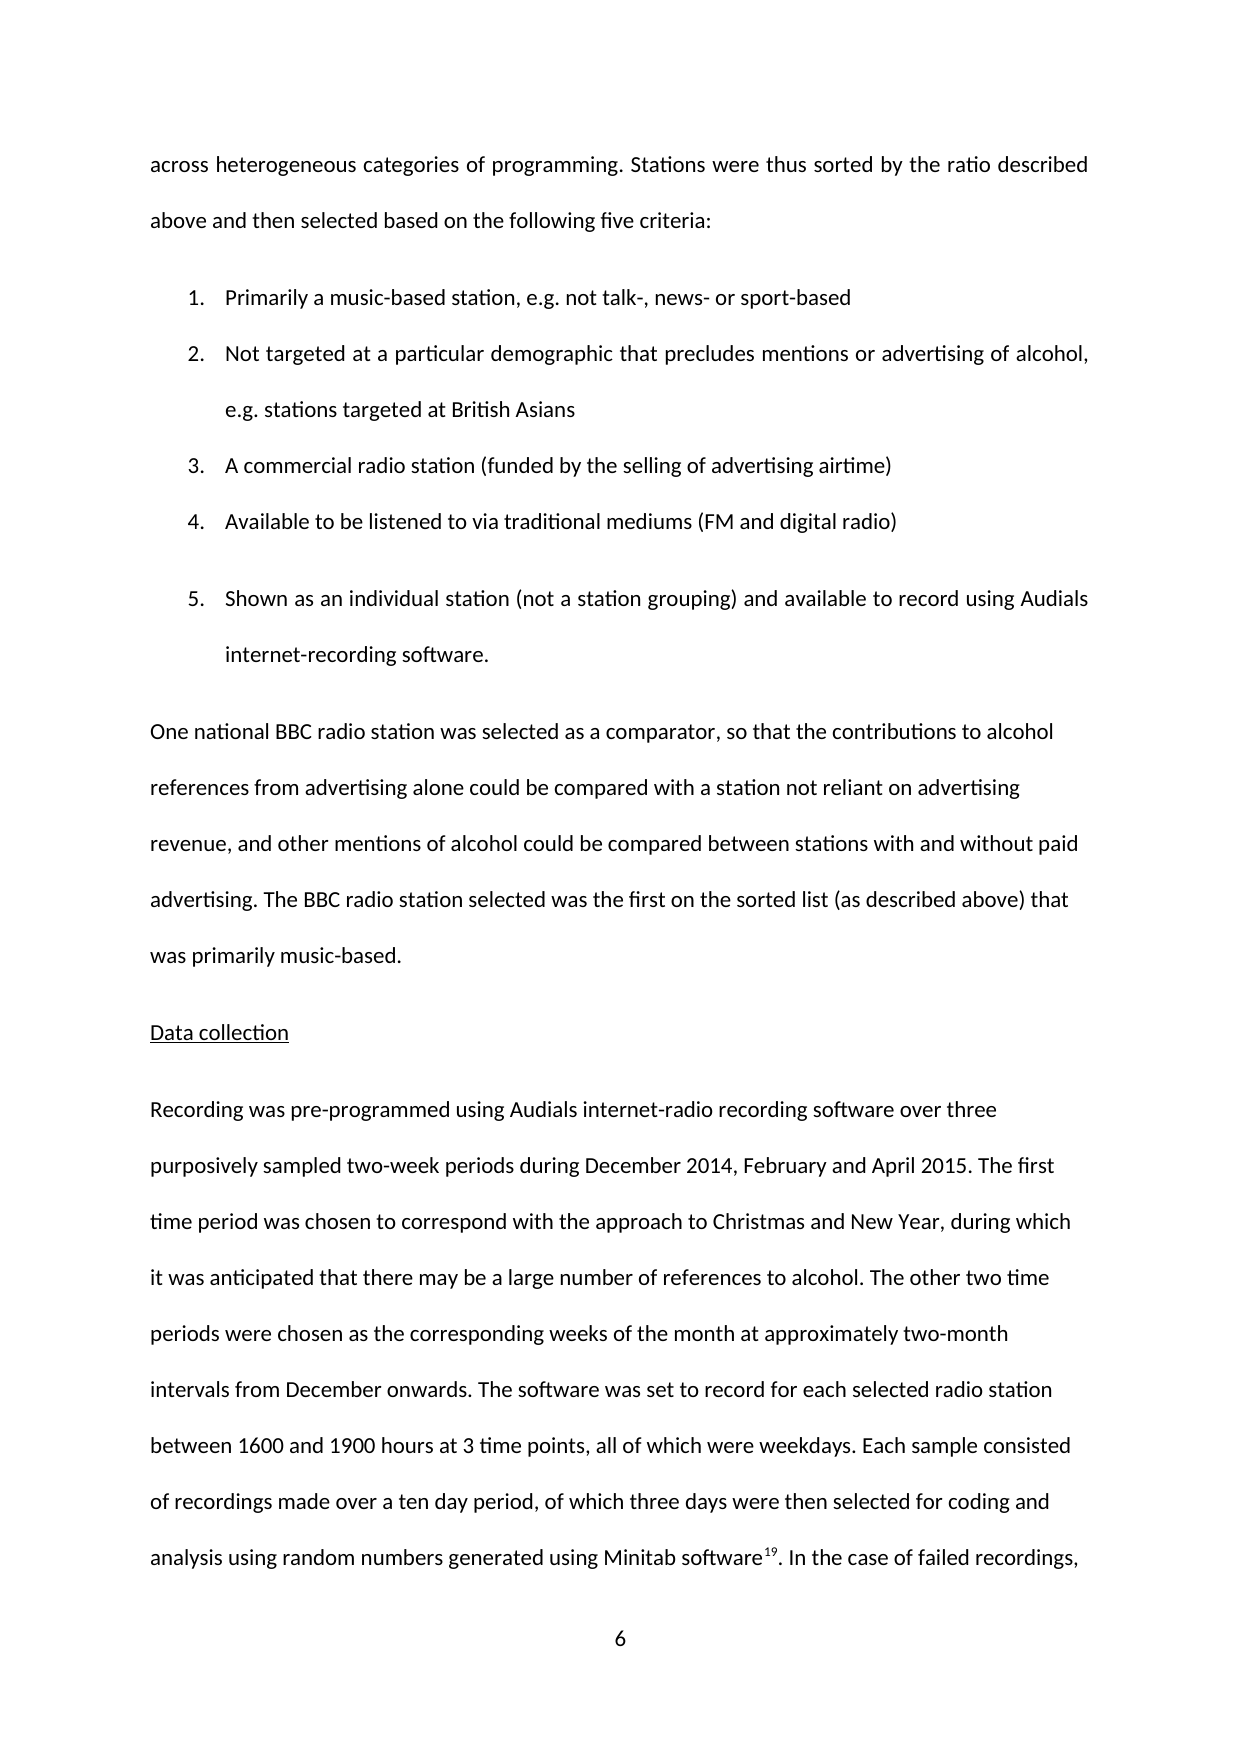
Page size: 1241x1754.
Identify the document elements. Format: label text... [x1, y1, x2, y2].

list Not targeted at a particular demographic that precludes mentions or advertising of alcohol, e.g. stations targeted at British Asians [187, 339, 1090, 423]
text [150, 1095, 1090, 1571]
text One national BBC radio station was selected as a comparator, so that the contributions to alcohol references from advertising alone could be compared with a station not reliant on advertising revenue, and other mentions of alcohol could be compared between stations with and without paid advertising. The BBC radio station selected was the first on the sorted list (as described above) that was primarily music-based. [150, 717, 1090, 969]
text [150, 150, 1090, 234]
list Primarily a music-based station, e.g. not talk-, news- or sport-based [187, 283, 1090, 311]
list A commercial radio station (funded by the selling of advertising airtime) [187, 451, 1090, 479]
text Data collection [150, 1018, 1090, 1046]
list Shown as an individual station (not a station grouping) and available to record using Audials internet-recording software. [187, 584, 1090, 668]
list Available to be listened to via traditional mediums (FM and digital radio) [187, 507, 1090, 535]
